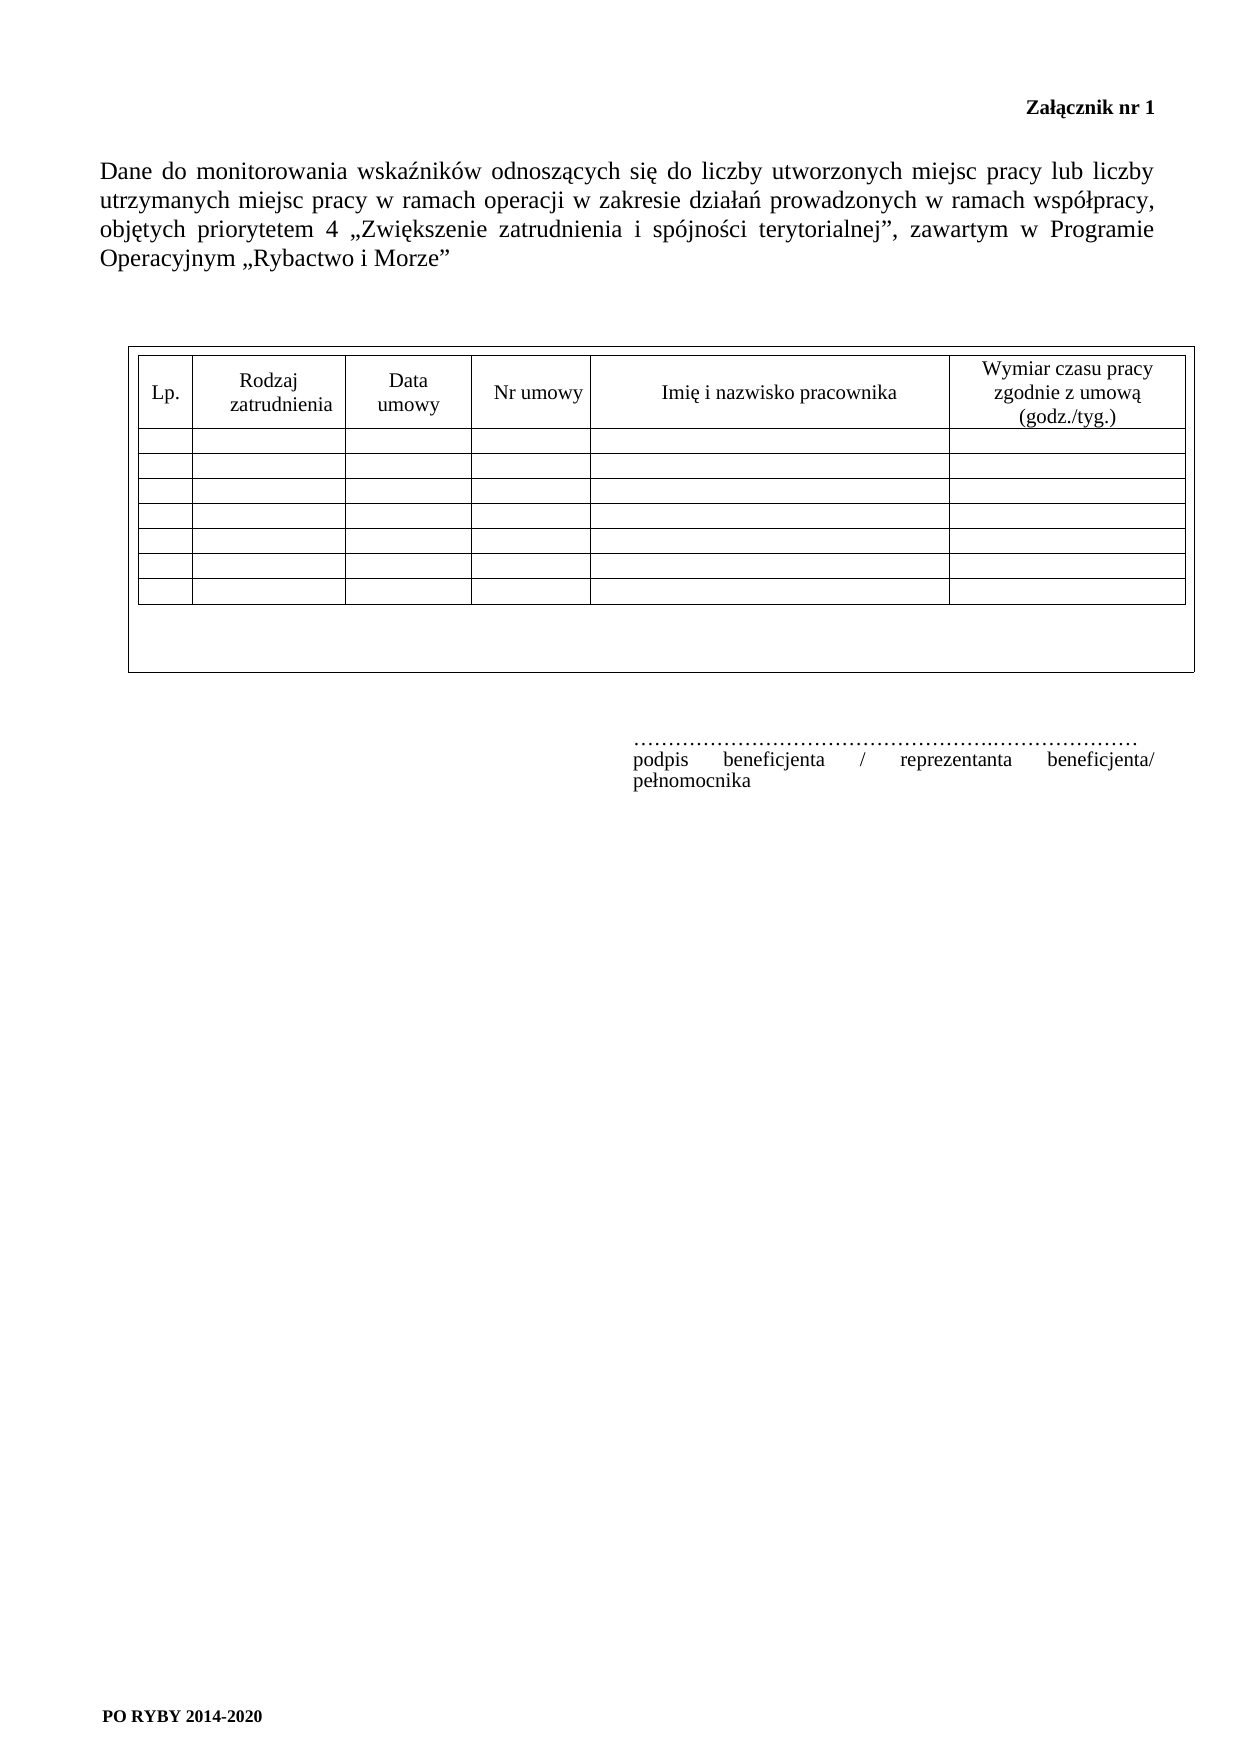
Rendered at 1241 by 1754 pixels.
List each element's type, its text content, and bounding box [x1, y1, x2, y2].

table_header Wymiar czasu pracy zgodnie z umową (godz./tyg.) [950, 356, 1185, 428]
table_cell [472, 479, 590, 503]
table_cell [139, 479, 192, 503]
table_cell [472, 579, 590, 604]
table_cell [472, 554, 590, 578]
table_cell [950, 579, 1185, 604]
table_cell [346, 454, 471, 478]
table_cell [950, 504, 1185, 528]
table_cell [346, 479, 471, 503]
table_cell [591, 529, 949, 553]
table_cell [950, 479, 1185, 503]
table_cell [139, 454, 192, 478]
table_header Data umowy [346, 356, 471, 428]
table_cell [472, 429, 590, 453]
text …………………………………………….………………… [633, 729, 1155, 750]
table_cell [193, 554, 345, 578]
table_cell [346, 504, 471, 528]
table_cell [193, 529, 345, 553]
table_cell [346, 529, 471, 553]
table_cell [950, 529, 1185, 553]
table_cell [193, 454, 345, 478]
list Dane do monitorowania wskaźników odnoszących się do liczby utworzonych miejsc pracy lub liczby utrzymanych miejsc pracy w ramach operacji w zakresie działań prowadzonych w ramach współpracy, objętych priorytetem 4 „Zwiększenie zatrudnienia i spójności terytorialnej”, zawartym w Programie Operacyjnym „Rybactwo i Morze” [99, 156, 1155, 271]
table_cell [346, 554, 471, 578]
table_cell [193, 429, 345, 453]
table_cell [591, 554, 949, 578]
table_cell [139, 529, 192, 553]
text Załącznik nr 1 [99, 95, 1155, 119]
table_cell [591, 504, 949, 528]
table_cell [472, 454, 590, 478]
table_header Rodzaj zatrudnienia [193, 356, 345, 428]
table_cell [193, 579, 345, 604]
table_header Nr umowy [472, 356, 590, 428]
table_cell [591, 579, 949, 604]
table_cell [193, 479, 345, 503]
table_cell [139, 554, 192, 578]
table_cell [139, 579, 192, 604]
table_cell [950, 429, 1185, 453]
table_cell [950, 554, 1185, 578]
table_cell [346, 429, 471, 453]
table_cell [950, 454, 1185, 478]
table_cell [346, 579, 471, 604]
table_cell [139, 504, 192, 528]
table_header Lp. [139, 356, 192, 428]
table_cell [591, 429, 949, 453]
text podpis beneficjenta / reprezentanta beneficjenta/ pełnomocnika [633, 750, 1155, 792]
table_cell [591, 479, 949, 503]
table_cell [591, 454, 949, 478]
table_cell [193, 504, 345, 528]
table_header Imię i nazwisko pracownika [591, 356, 949, 428]
table_cell [139, 429, 192, 453]
table_cell [472, 504, 590, 528]
table_cell [472, 529, 590, 553]
